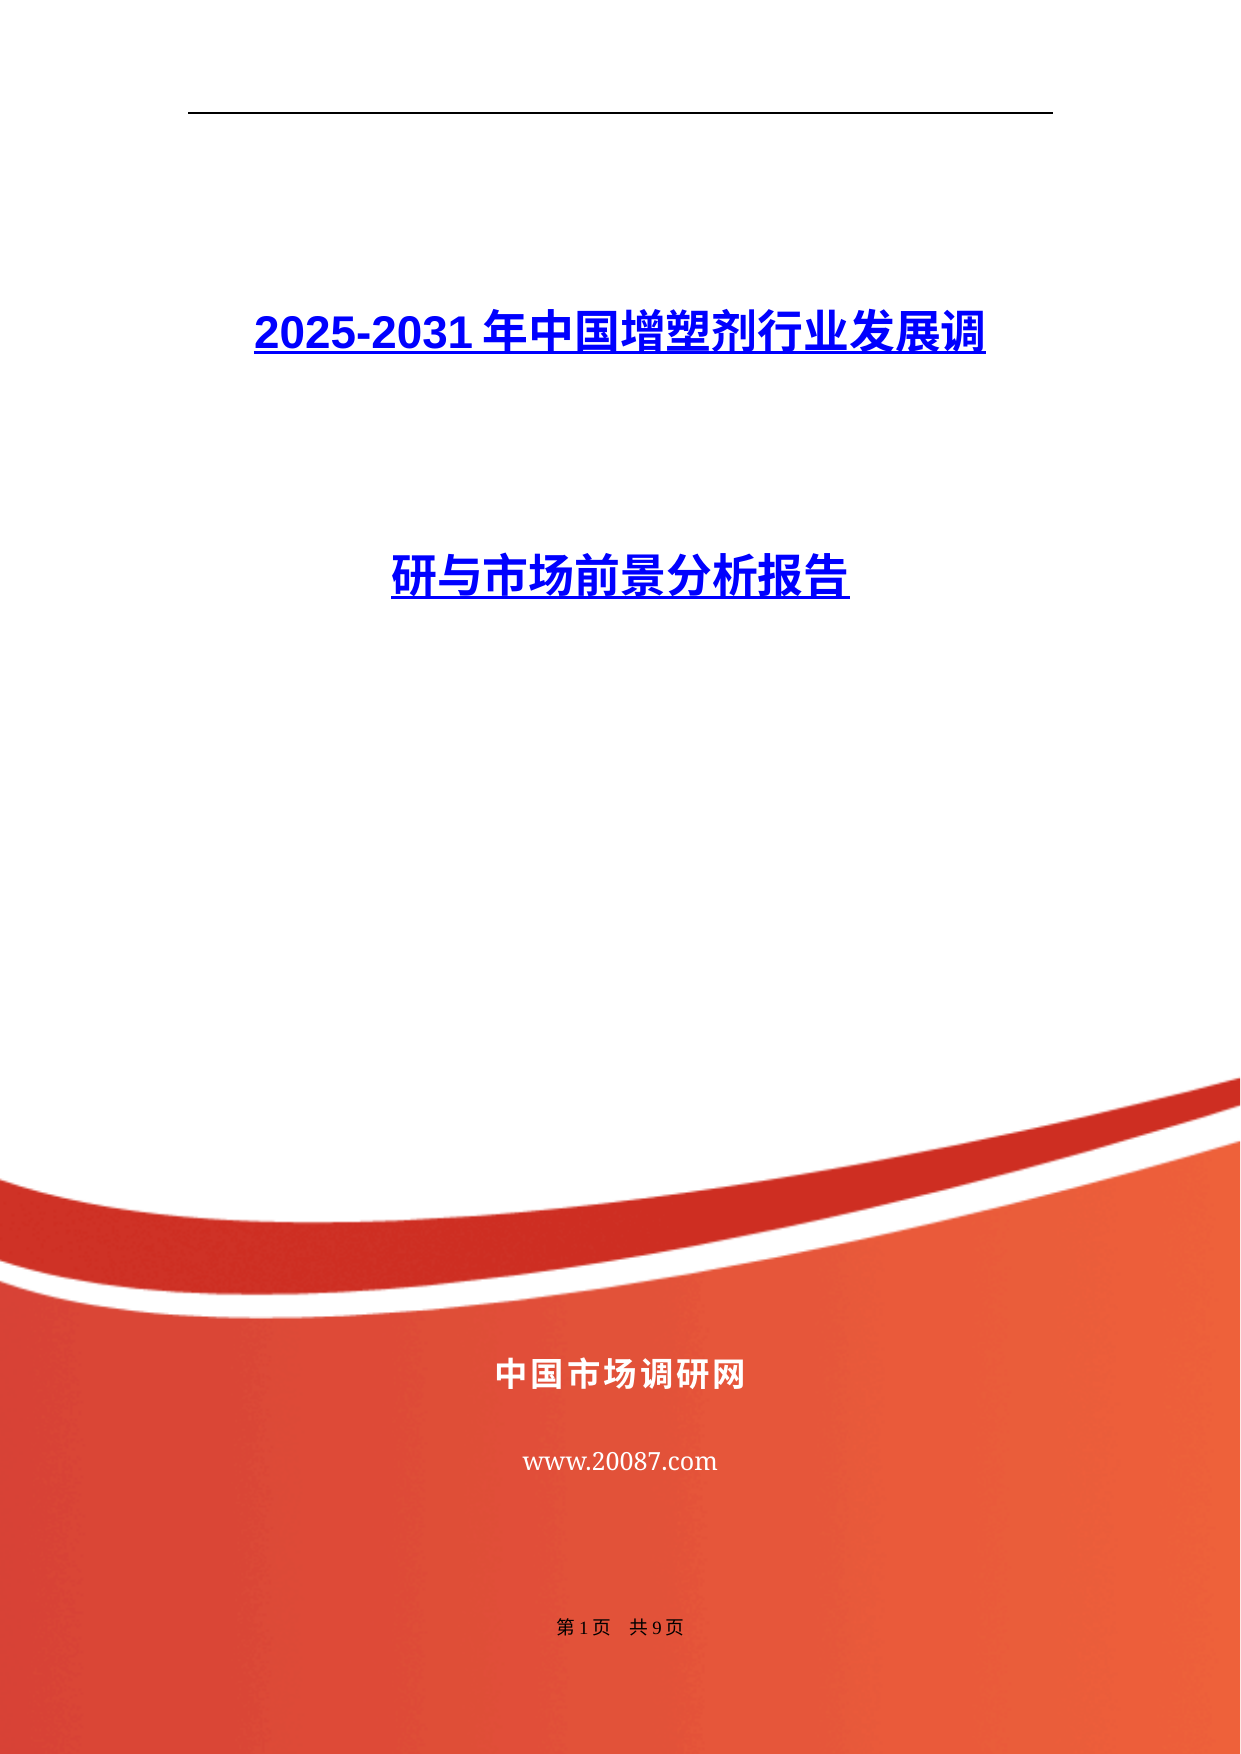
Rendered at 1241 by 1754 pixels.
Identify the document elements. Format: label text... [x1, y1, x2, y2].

text www.20087.com [187, 1428, 1053, 1493]
picture [0, 1006, 1241, 1754]
table_header 2025-2031年中国增塑剂行业发展调研与市场前景分析报告 [188, 207, 1053, 773]
subtitle 中国市场调研网 [187, 1339, 1053, 1404]
